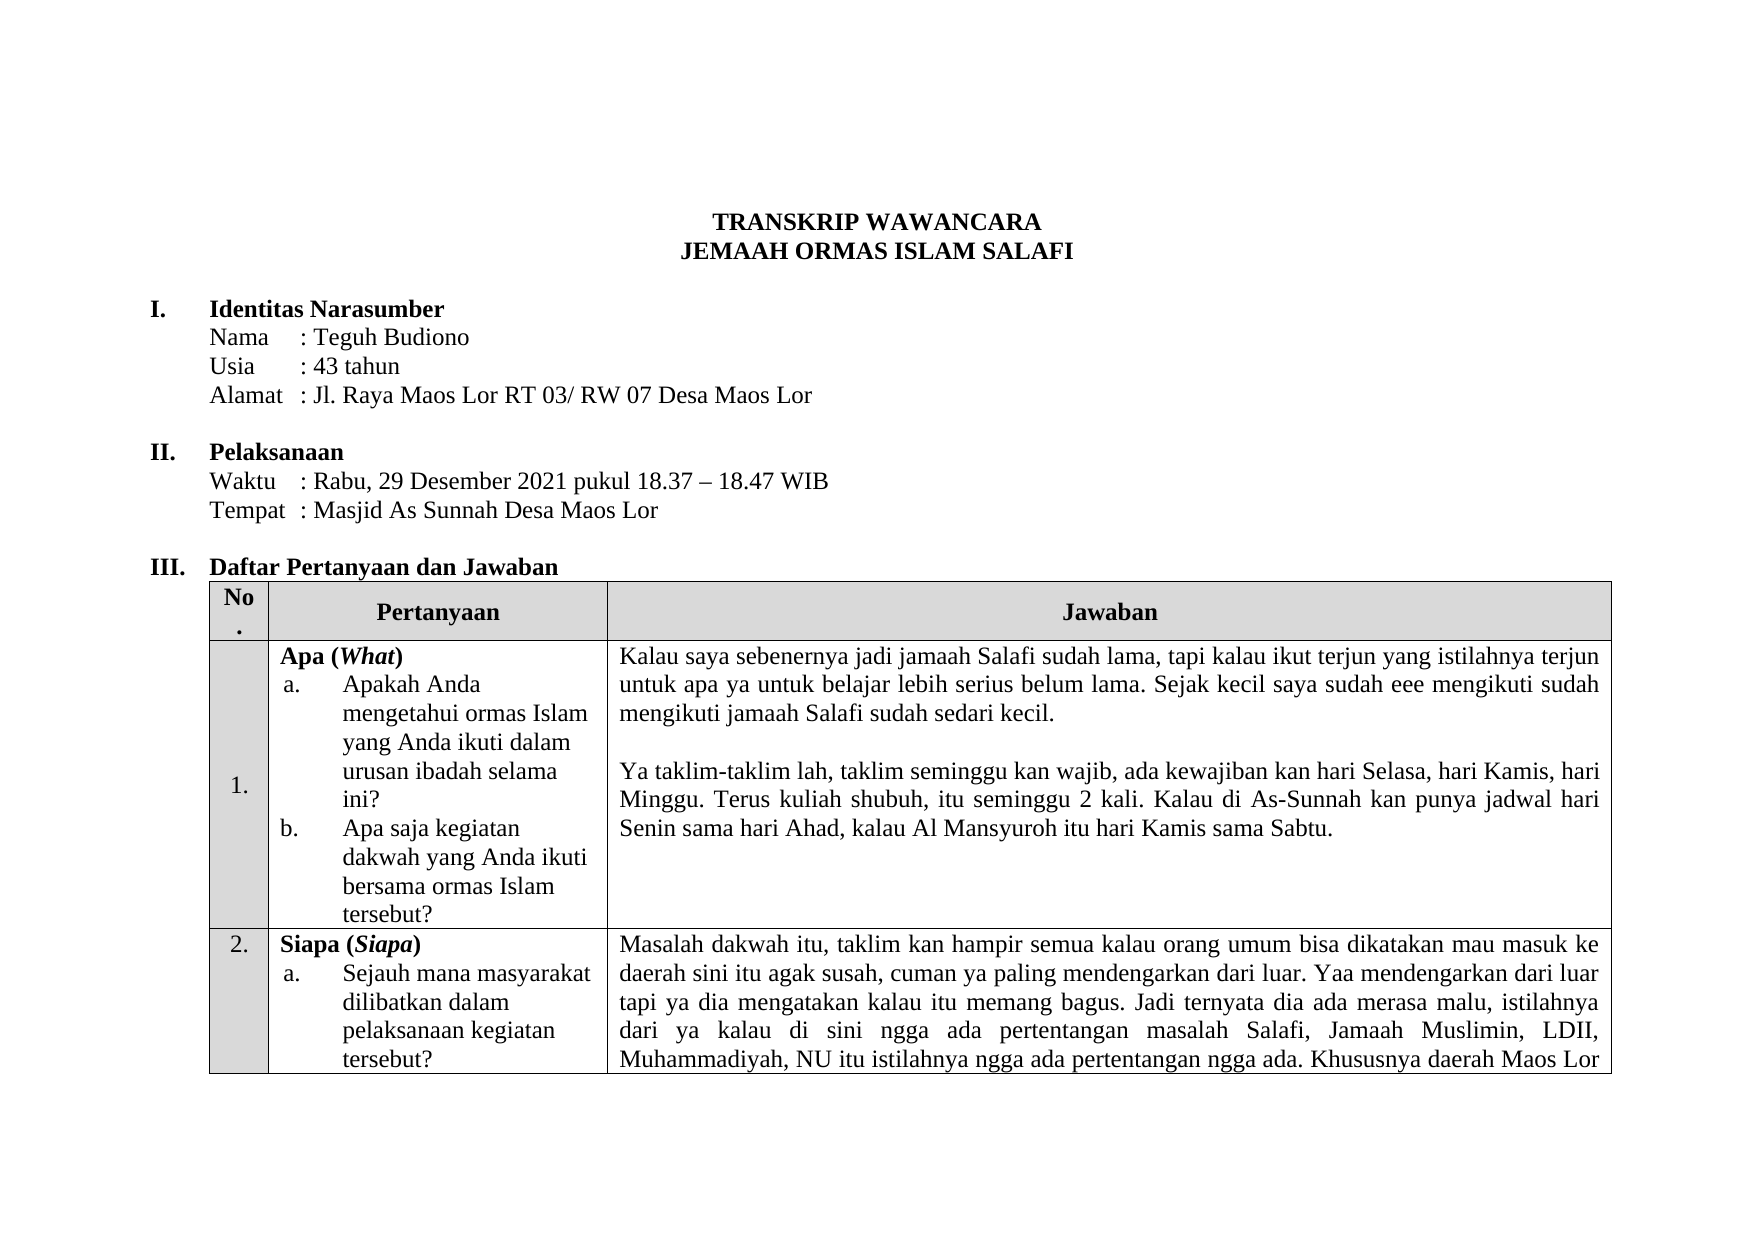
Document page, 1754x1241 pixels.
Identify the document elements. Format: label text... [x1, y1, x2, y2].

list Tempat : Masjid As Sunnah Desa Maos Lor [209, 495, 1604, 524]
table_header Pertanyaan [269, 582, 607, 640]
list Usia : 43 tahun [209, 351, 1604, 380]
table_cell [608, 929, 1611, 1073]
list Nama : Teguh Budiono [209, 322, 1604, 351]
table_header No. [210, 582, 268, 640]
list Pelaksanaan [150, 437, 1604, 466]
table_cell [269, 929, 607, 1073]
table_cell Apa (What) Apakah Anda mengetahui ormas Islam yang Anda ikuti dalam urusan ibadah selama ini? Apa saja kegiatan dakwah yang Anda ikuti bersama ormas Islam tersebut? [269, 641, 607, 928]
table_cell 2. [210, 929, 268, 1073]
list Identitas Narasumber [150, 294, 1604, 322]
list Daftar Pertanyaan dan Jawaban [150, 552, 1604, 581]
table_cell 1. [210, 641, 268, 928]
list Waktu : Rabu, 29 Desember 2021 pukul 18.37 – 18.47 WIB [209, 466, 1604, 495]
list Alamat : Jl. Raya Maos Lor RT 03/ RW 07 Desa Maos Lor [209, 380, 1604, 409]
table_cell Kalau saya sebenernya jadi jamaah Salafi sudah lama, tapi kalau ikut terjun yang istilahnya terjun untuk apa ya untuk belajar lebih serius belum lama. Sejak kecil saya sudah eee mengikuti sudah mengikuti jamaah Salafi sudah sedari kecil. Ya taklim-taklim lah, taklim seminggu kan wajib, ada kewajiban kan hari Selasa, hari Kamis, hari Minggu. Terus kuliah shubuh, itu seminggu 2 kali. Kalau di As-Sunnah kan punya jadwal hari Senin sama hari Ahad, kalau Al Mansyuroh itu hari Kamis sama Sabtu. [608, 641, 1611, 928]
table_header Jawaban [608, 582, 1611, 640]
text JEMAAH ORMAS ISLAM SALAFI [150, 236, 1604, 265]
text TRANSKRIP WAWANCARA [150, 207, 1604, 236]
